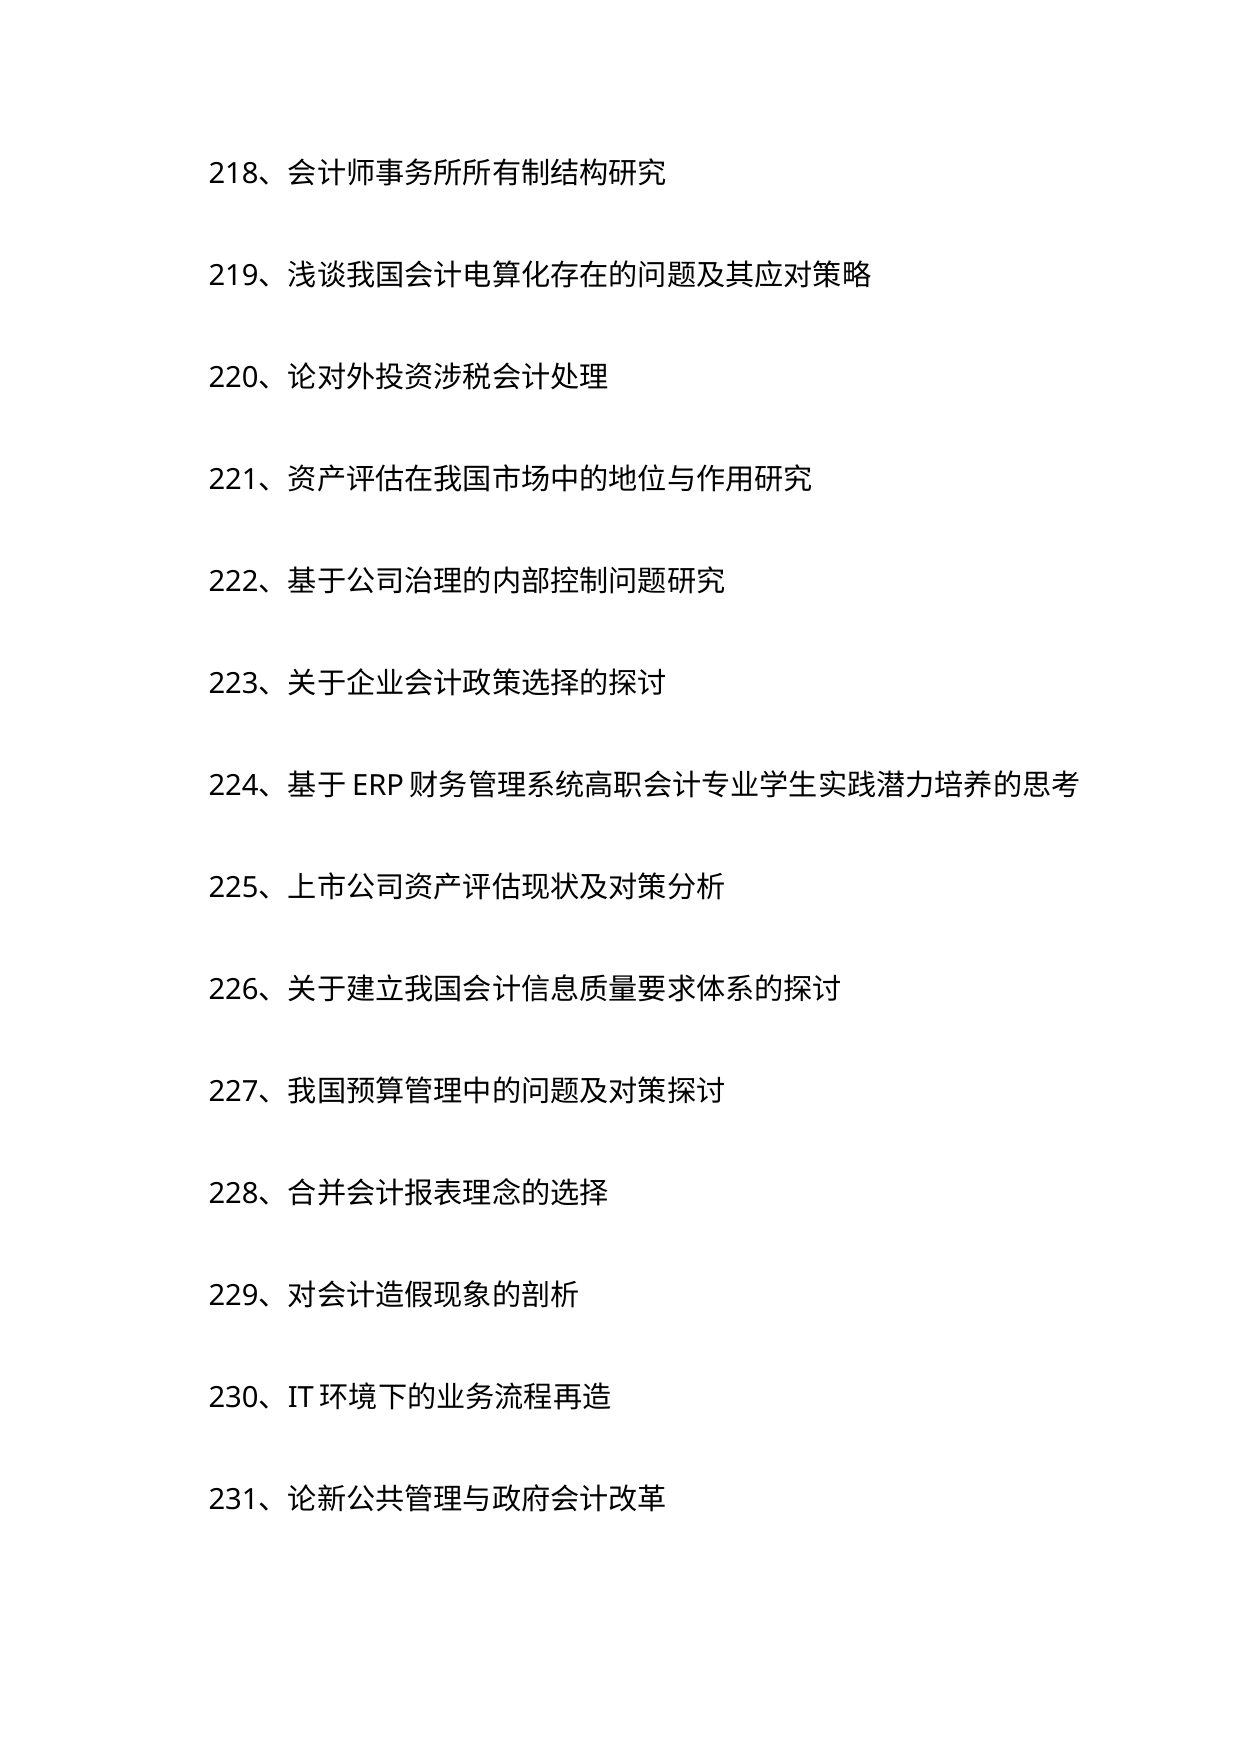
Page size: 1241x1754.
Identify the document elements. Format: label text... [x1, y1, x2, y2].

text 219、浅谈我国会计电算化存在的问题及其应对策略 [150, 252, 1090, 294]
text 229、对会计造假现象的剖析 [150, 1272, 1090, 1314]
text 220、论对外投资涉税会计处理 [150, 354, 1090, 396]
text 223、关于企业会计政策选择的探讨 [150, 660, 1090, 702]
text 225、上市公司资产评估现状及对策分析 [150, 864, 1090, 906]
text 224、基于ERP财务管理系统高职会计专业学生实践潜力培养的思考 [150, 762, 1090, 804]
text 231、论新公共管理与政府会计改革 [150, 1476, 1090, 1518]
text 222、基于公司治理的内部控制问题研究 [150, 558, 1090, 600]
text 226、关于建立我国会计信息质量要求体系的探讨 [150, 966, 1090, 1008]
text 218、会计师事务所所有制结构研究 [150, 150, 1090, 192]
text 228、合并会计报表理念的选择 [150, 1170, 1090, 1212]
text 227、我国预算管理中的问题及对策探讨 [150, 1068, 1090, 1110]
text 230、IT环境下的业务流程再造 [150, 1374, 1090, 1416]
text 221、资产评估在我国市场中的地位与作用研究 [150, 456, 1090, 498]
